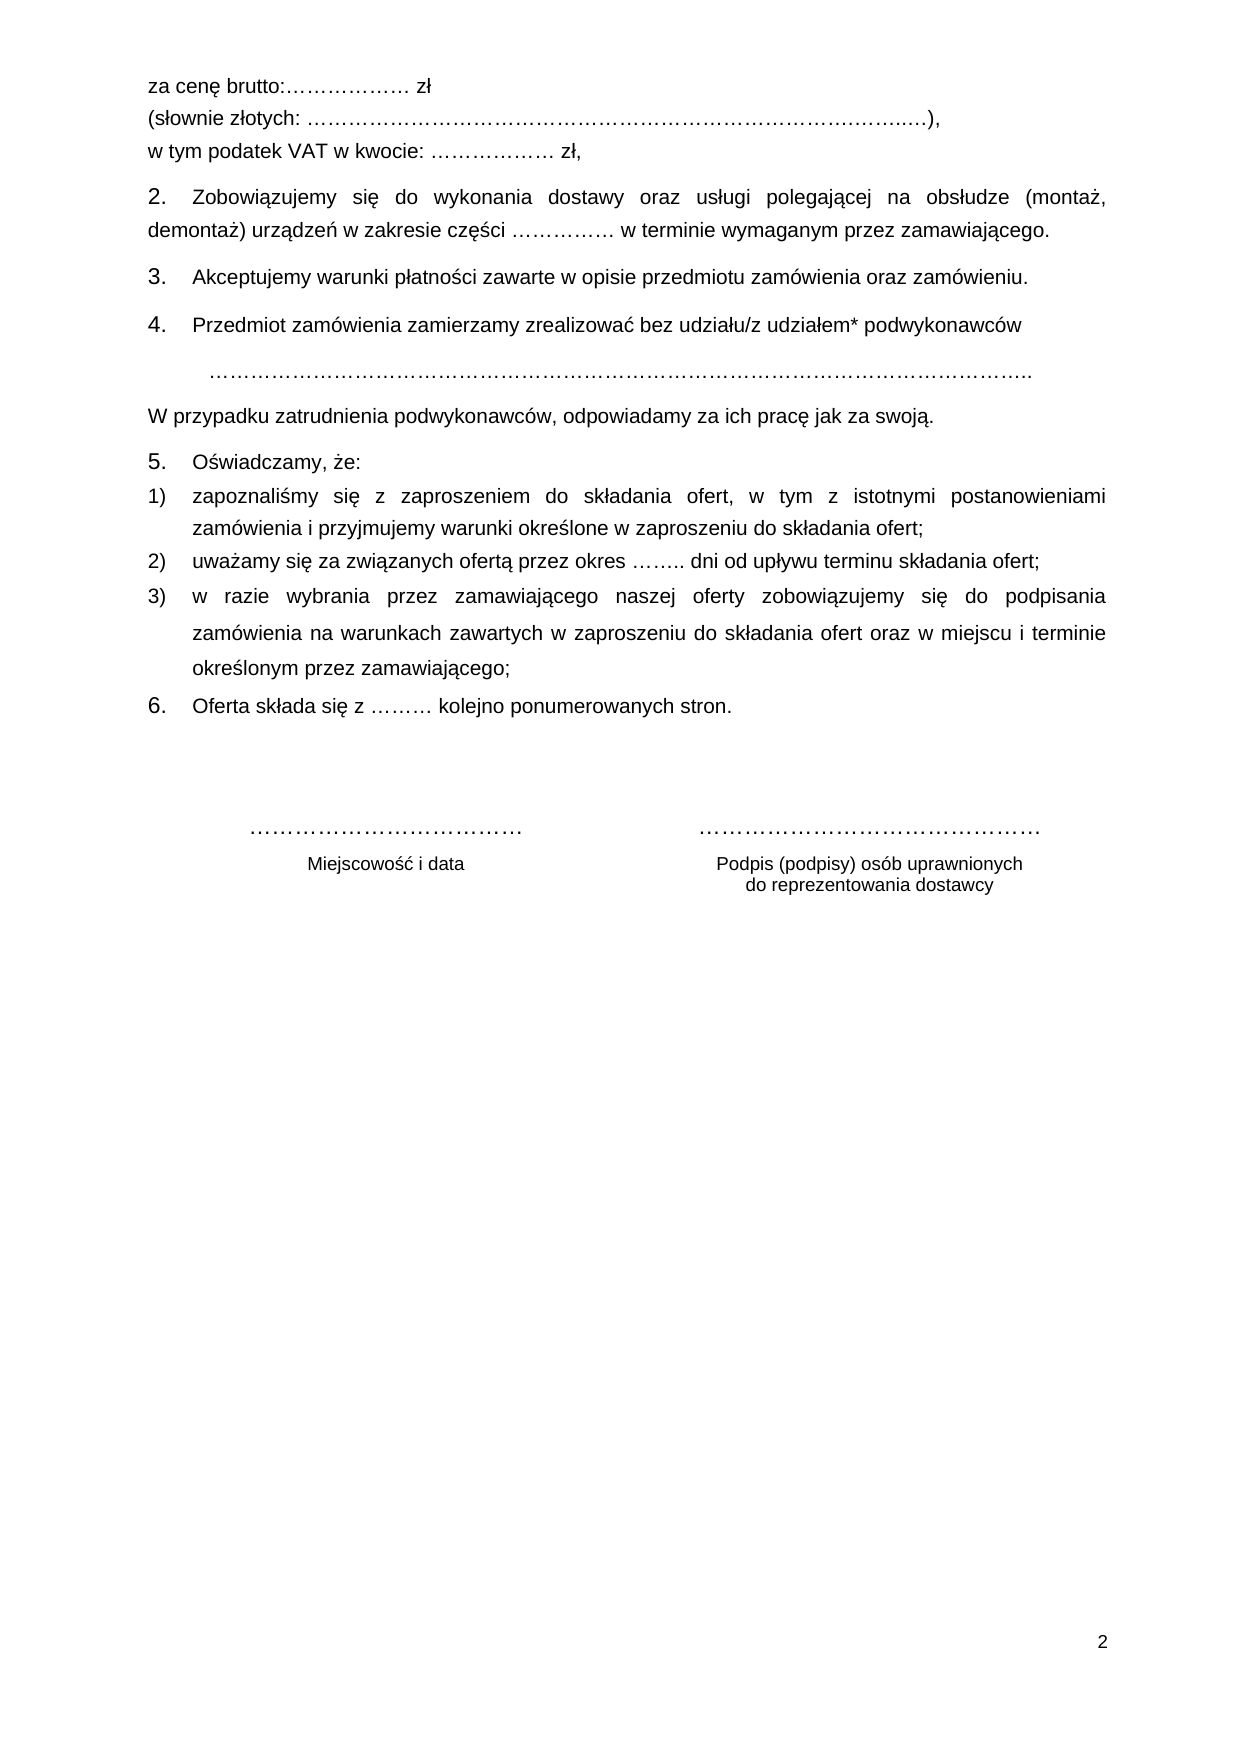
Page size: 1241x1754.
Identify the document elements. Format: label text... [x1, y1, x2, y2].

table_cell Podpis (podpisy) osób uprawnionych do reprezentowania dostawcy [628, 853, 1111, 917]
list Zobowiązujemy się do wykonania dostawy oraz usługi polegającej na obsłudze (montaż, demontaż) urządzeń w zakresie części …………… w terminie wymaganym przez zamawiającego. [148, 183, 1107, 242]
table_header ……………………………… [144, 813, 628, 853]
list Oferta składa się z ……… kolejno ponumerowanych stron. [148, 692, 1107, 718]
list Akceptujemy warunki płatności zawarte w opisie przedmiotu zamówienia oraz zamówieniu. [148, 263, 1107, 289]
table_header ……………………………………… [628, 813, 1111, 853]
text (słownie złotych: …………………………………………………………………….……..…), [148, 106, 1107, 130]
list uważamy się za związanych ofertą przez okres …….. dni od upływu terminu składania ofert; [148, 548, 1107, 572]
text za cenę brutto:……………… zł [148, 74, 1107, 98]
table_cell Miejscowość i data [144, 853, 628, 917]
text ……………………………………………………………………………………………………….. [185, 359, 1107, 383]
list zapoznaliśmy się z zaproszeniem do składania ofert, w tym z istotnymi postanowieniami zamówienia i przyjmujemy warunki określone w zaproszeniu do składania ofert; [148, 484, 1107, 540]
list w razie wybrania przez zamawiającego naszej oferty zobowiązujemy się do podpisania zamówienia na warunkach zawartych w zaproszeniu do składania ofert oraz w miejscu i terminie określonym przez zamawiającego; [148, 584, 1107, 680]
list Oświadczamy, że: [148, 448, 1107, 475]
text w tym podatek VAT w kwocie: ……………… zł, [148, 138, 1107, 162]
text W przypadku zatrudnienia podwykonawców, odpowiadamy za ich pracę jak za swoją. [148, 403, 1107, 427]
list Przedmiot zamówienia zamierzamy zrealizować bez udziału/z udziałem* podwykonawców [148, 311, 1107, 337]
